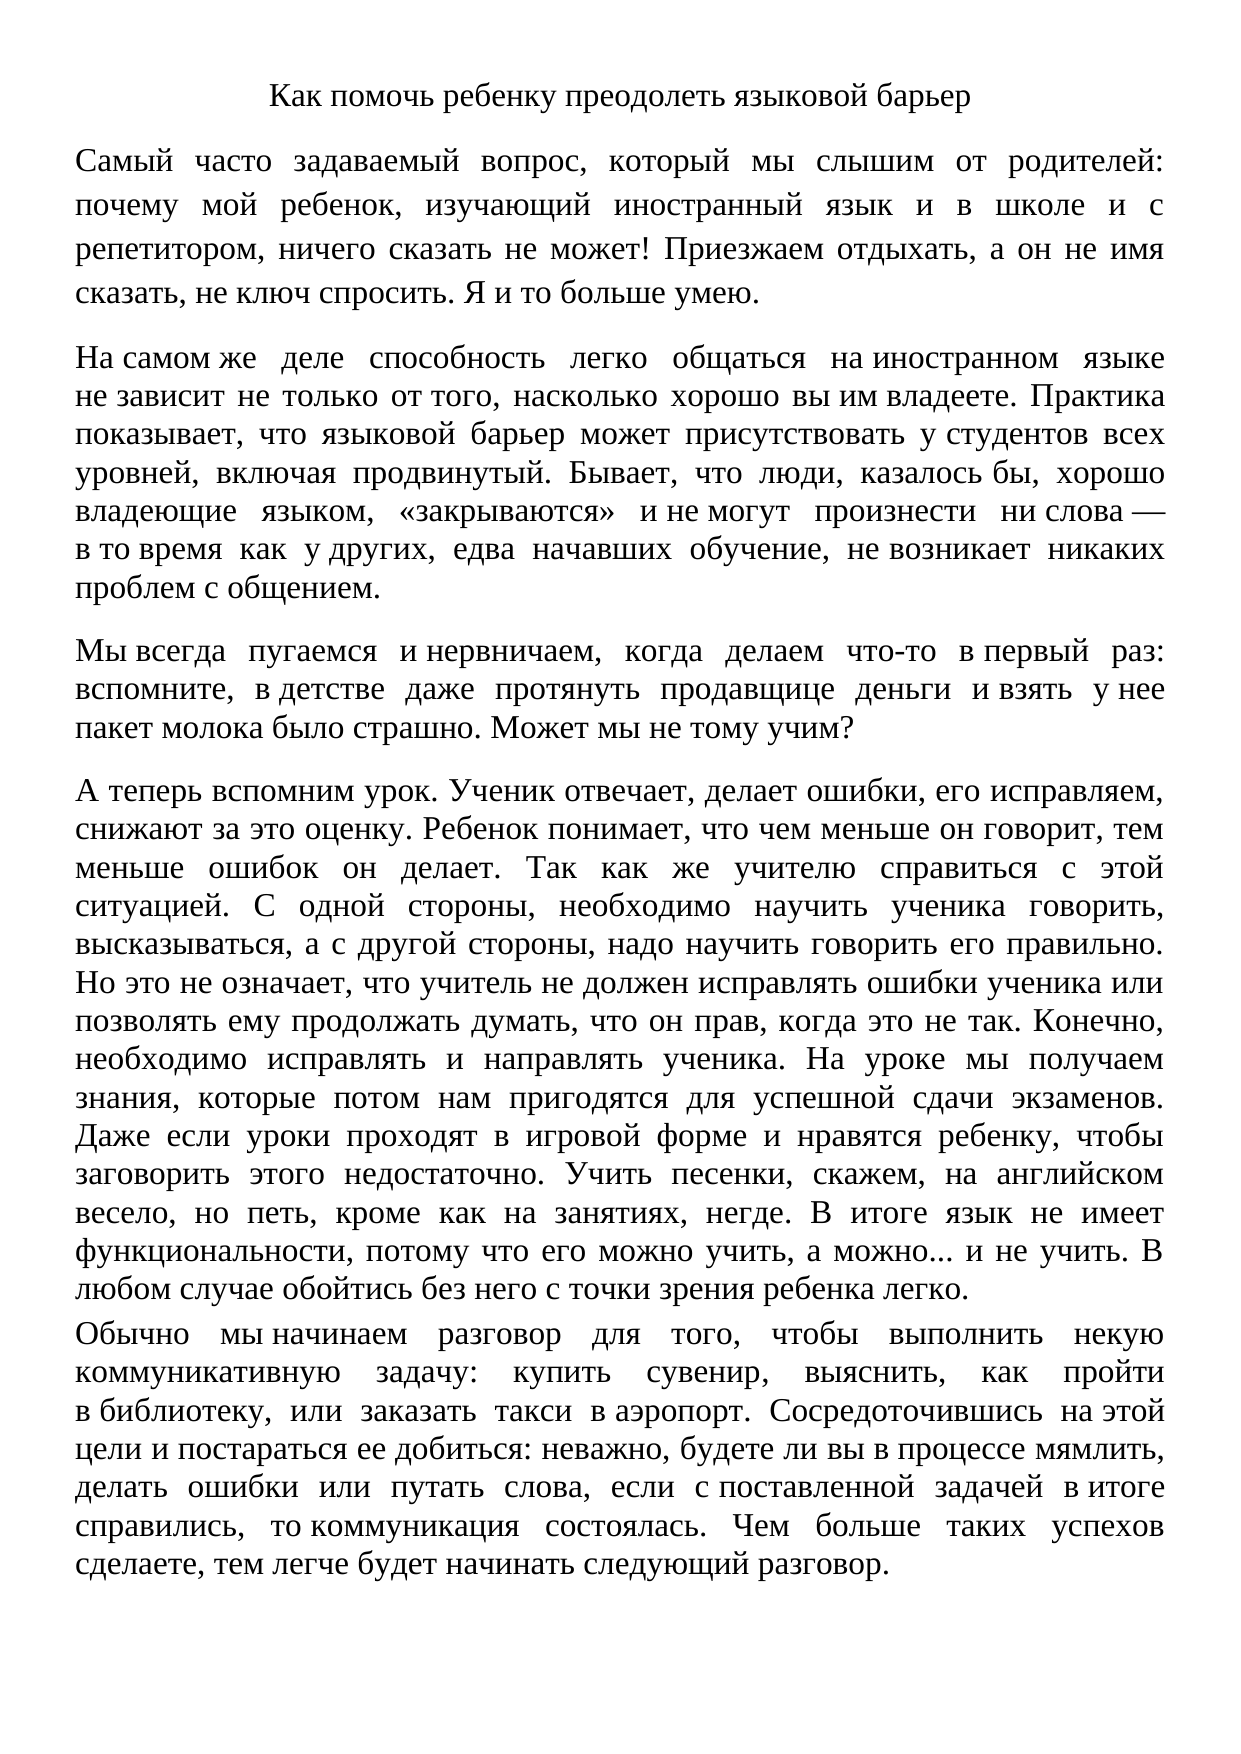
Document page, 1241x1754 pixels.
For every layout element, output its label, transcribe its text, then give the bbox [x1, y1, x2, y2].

text Самый часто задаваемый вопрос, который мы слышим от родителей: почему мой ребенок, изучающий иностранный язык и в школе и с репетитором, ничего сказать не может! Приезжаем отдыхать, а он не имя сказать, не ключ спросить. Я и то больше умею. [75, 140, 1165, 310]
text А теперь вспомним урок. Ученик отвечает, делает ошибки, его исправляем, снижают за это оценку. Ребенок понимает, что чем меньше он говорит, тем меньше ошибок он делает. Так как же учителю справиться с этой ситуацией. С одной стороны, необходимо научить ученика говорить, высказываться, а с другой стороны, надо научить говорить его правильно. Но это не означает, что учитель не должен исправлять ошибки ученика или позволять ему продолжать думать, что он прав, когда это не так. Конечно, необходимо исправлять и направлять ученика. На уроке мы получаем знания, которые потом нам пригодятся для успешной сдачи экзаменов. Даже если уроки проходят в игровой форме и нравятся ребенку, чтобы заговорить этого недостаточно. Учить песенки, скажем, на английском весело, но петь, кроме как на занятиях, негде. В итоге язык не имеет функциональности, потому что его можно учить, а можно... и не учить. В любом случае обойтись без него с точки зрения ребенка легко. [75, 770, 1165, 1307]
text Обычно мы начинаем разговор для того, чтобы выполнить некую коммуникативную задачу: купить сувенир, выяснить, как пройти в библиотеку, или заказать такси в аэропорт. Сосредоточившись на этой цели и постараться ее добиться: неважно, будете ли вы в процессе мямлить, делать ошибки или путать слова, если с поставленной задачей в итоге справились, то коммуникация состоялась. Чем больше таких успехов сделаете, тем легче будет начинать следующий разговор. [75, 1313, 1165, 1582]
text Как помочь ребенку преодолеть языковой барьер [75, 75, 1165, 113]
text На самом же деле способность легко общаться на иностранном языке не зависит не только от того, насколько хорошо вы им владеете. Практика показывает, что языковой барьер может присутствовать у студентов всех уровней, включая продвинутый. Бывает, что люди, казалось бы, хорошо владеющие языком, «закрываются» и не могут произнести ни слова — в то время как у других, едва начавших обучение, не возникает никаких проблем с общением. [75, 337, 1165, 605]
text Мы всегда пугаемся и нервничаем, когда делаем что-то в первый раз: вспомните, в детстве даже протянуть продавщице деньги и взять у нее пакет молока было страшно. Может мы не тому учим? [75, 630, 1165, 745]
